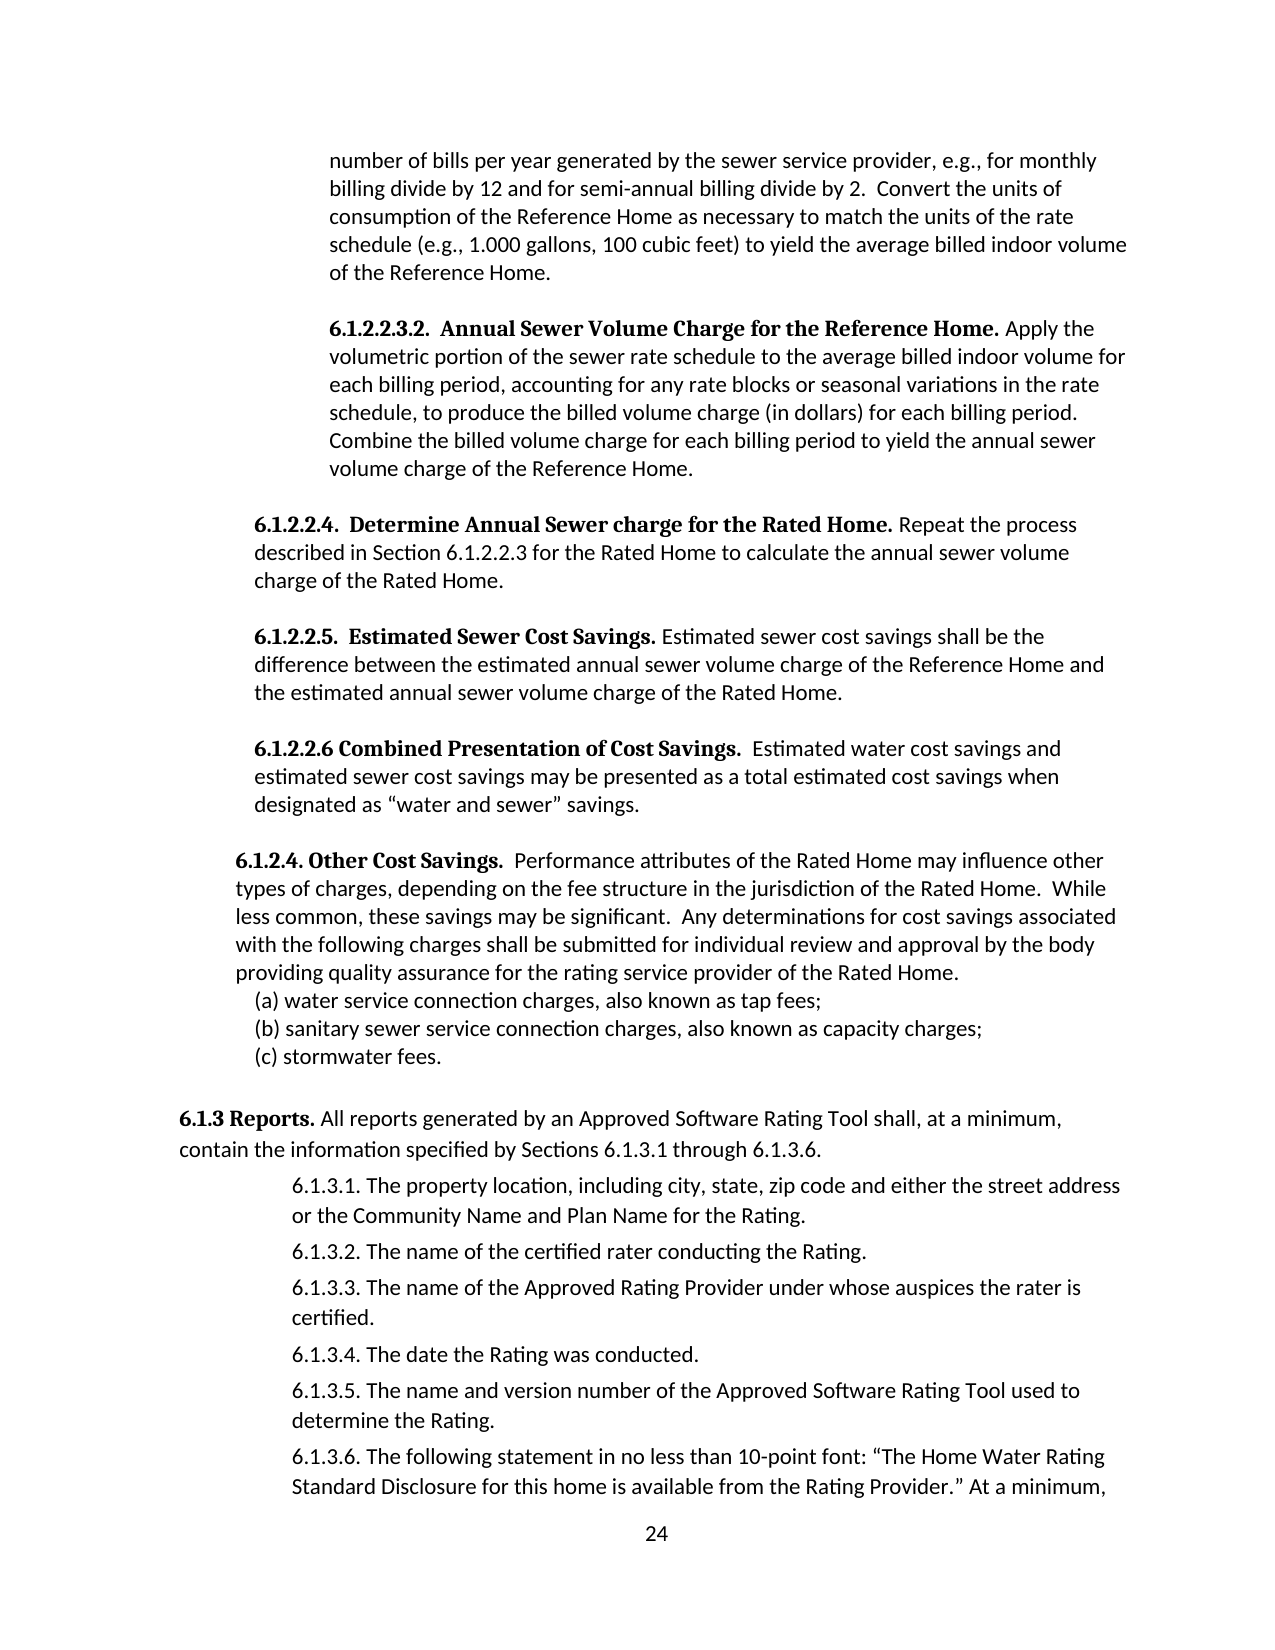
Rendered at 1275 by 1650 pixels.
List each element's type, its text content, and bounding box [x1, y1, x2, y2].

text 6.1.2.2.6 Combined Presentation of Cost Savings. Estimated water cost savings and estimated sewer cost savings may be presented as a total estimated cost savings when designated as “water and sewer” savings. [254, 734, 1133, 818]
text 6.1.2.2.5. Estimated Sewer Cost Savings. Estimated sewer cost savings shall be the difference between the estimated annual sewer volume charge of the Reference Home and the estimated annual sewer volume charge of the Rated Home. [254, 622, 1133, 706]
text 6.1.3.3. The name of the Approved Rating Provider under whose auspices the rater is certified. [292, 1273, 1122, 1332]
text (b) sanitary sewer service connection charges, also known as capacity charges; [254, 1014, 1133, 1042]
text 6.1.3.5. The name and version number of the Approved Software Rating Tool used to determine the Rating. [292, 1376, 1122, 1434]
text 6.1.3.1. The property location, including city, state, zip code and either the street address or the Community Name and Plan Name for the Rating. [292, 1171, 1122, 1229]
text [292, 1442, 1122, 1500]
text 6.1.3 Reports. All reports generated by an Approved Software Rating Tool shall, at a minimum, contain the information specified by Sections 6.1.3.1 through 6.1.3.6. [179, 1104, 1122, 1163]
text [329, 146, 1133, 286]
text 6.1.2.4. Other Cost Savings. Performance attributes of the Rated Home may influence other types of charges, depending on the fee structure in the jurisdiction of the Rated Home. While less common, these savings may be significant. Any determinations for cost savings associated with the following charges shall be submitted for individual review and approval by the body providing quality assurance for the rating service provider of the Rated Home. [235, 846, 1133, 986]
text 6.1.2.2.4. Determine Annual Sewer charge for the Rated Home. Repeat the process described in Section 6.1.2.2.3 for the Rated Home to calculate the annual sewer volume charge of the Rated Home. [254, 510, 1133, 594]
text (a) water service connection charges, also known as tap fees; [254, 986, 1133, 1014]
text (c) stormwater fees. [254, 1042, 1133, 1071]
text 6.1.3.2. The name of the certified rater conducting the Rating. [292, 1237, 1122, 1265]
text 6.1.3.4. The date the Rating was conducted. [292, 1340, 1122, 1368]
text 6.1.2.2.3.2. Annual Sewer Volume Charge for the Reference Home. Apply the volumetric portion of the sewer rate schedule to the average billed indoor volume for each billing period, accounting for any rate blocks or seasonal variations in the rate schedule, to produce the billed volume charge (in dollars) for each billing period. Combine the billed volume charge for each billing period to yield the annual sewer volume charge of the Reference Home. [329, 314, 1133, 482]
